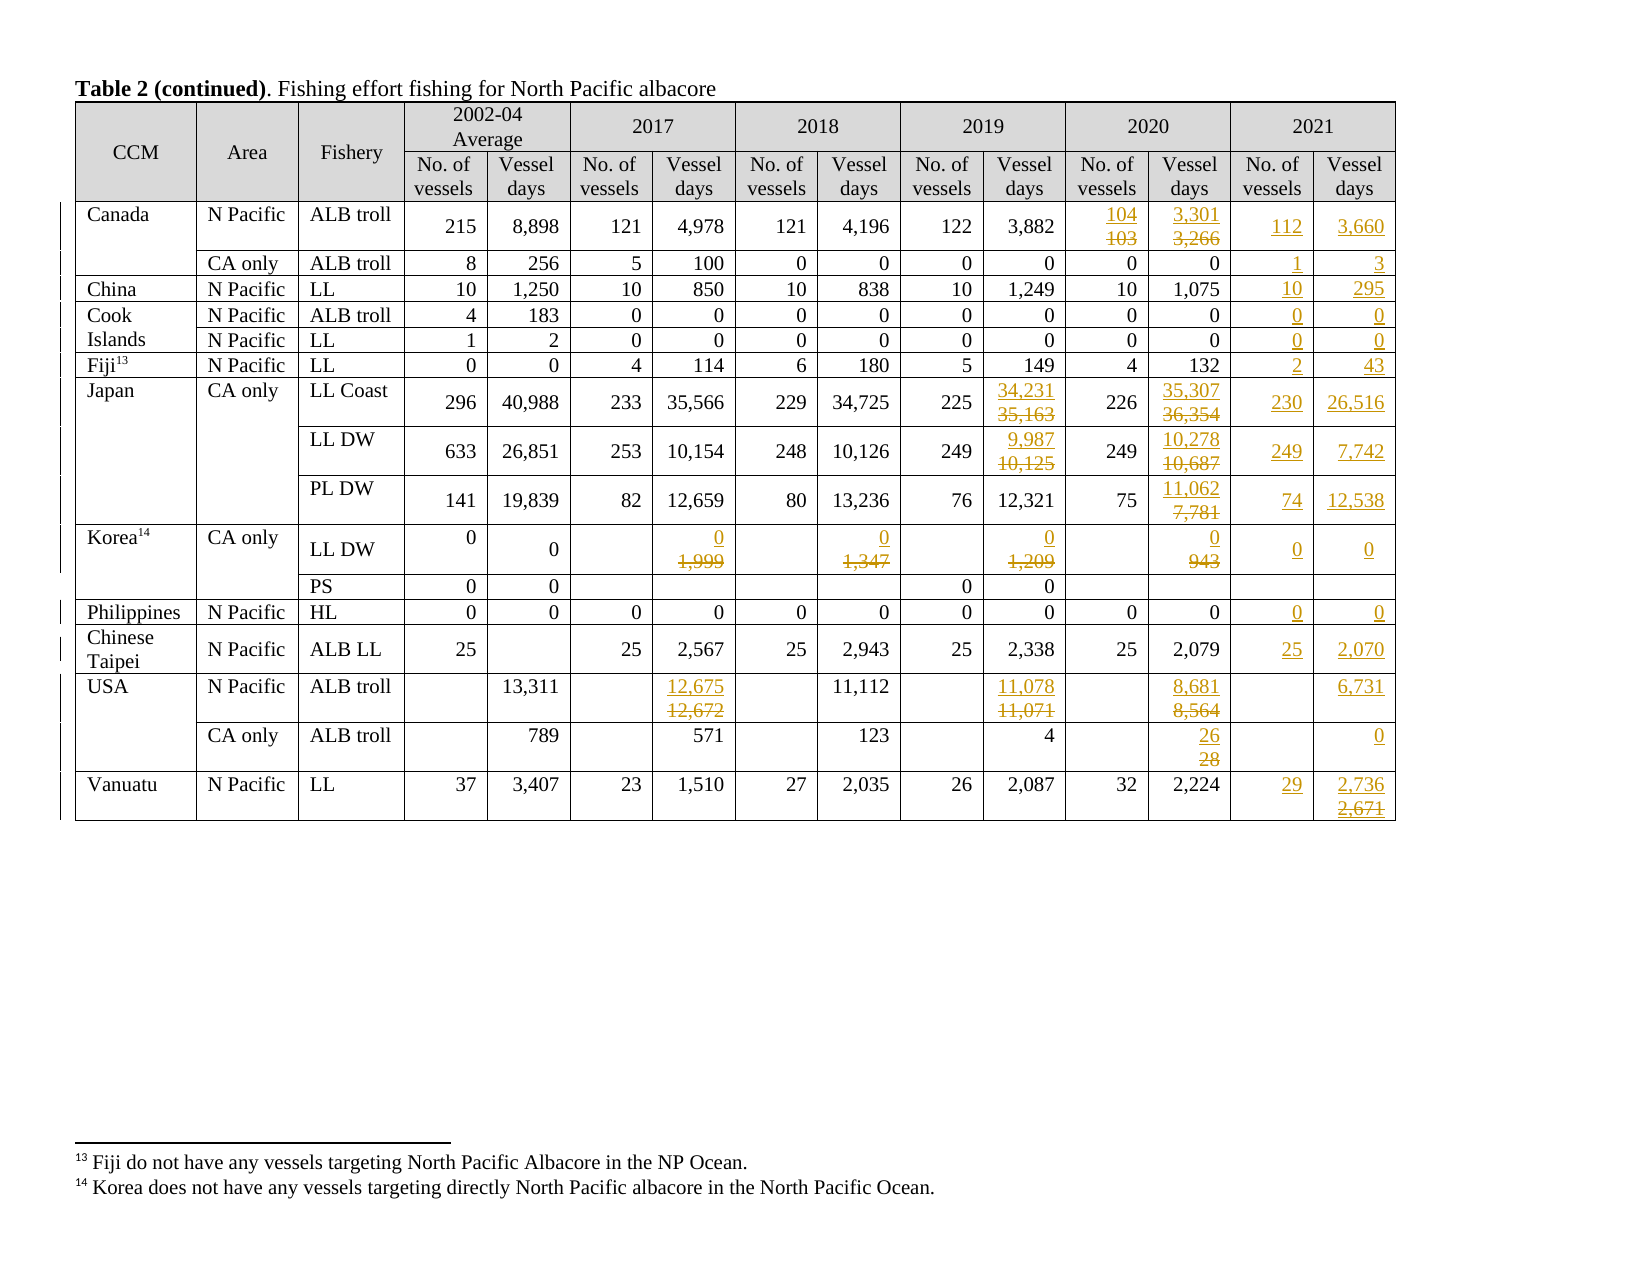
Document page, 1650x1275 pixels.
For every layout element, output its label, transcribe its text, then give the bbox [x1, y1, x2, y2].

table_cell Cook Islands [76, 302, 196, 352]
table_cell 0 [984, 600, 1065, 624]
table_cell [818, 575, 900, 598]
table_cell N Pacific [197, 328, 298, 352]
table_cell 0 [901, 328, 983, 352]
table_cell [1314, 302, 1395, 327]
table_cell [653, 575, 735, 598]
table_cell 296 [405, 378, 487, 426]
table_cell [1231, 302, 1313, 327]
table_cell [571, 525, 652, 573]
table_cell [1066, 674, 1148, 722]
table_cell Japan [76, 378, 196, 524]
table_cell 225 [901, 378, 983, 426]
table_cell 0 [653, 328, 735, 352]
table_cell Philippines [76, 600, 196, 624]
table_cell [1231, 276, 1313, 301]
table_cell [984, 674, 1065, 722]
table_cell 0 [405, 600, 487, 624]
table_cell [1231, 202, 1313, 250]
table_cell 0 [901, 600, 983, 624]
table_cell 132 [1149, 353, 1230, 377]
table_cell [1149, 525, 1230, 573]
table_header 2019 [901, 103, 1065, 151]
table_cell 25 [736, 625, 817, 673]
table_cell N Pacific [197, 302, 298, 327]
table_cell 37 [405, 772, 487, 820]
table_cell [1314, 525, 1395, 573]
table_cell N Pacific [197, 202, 298, 250]
table_cell 0 [818, 302, 900, 327]
table_cell [488, 625, 570, 673]
table_cell [901, 525, 983, 573]
table_cell 1,250 [488, 276, 570, 301]
table_cell 76 [901, 476, 983, 524]
table_cell [1066, 202, 1148, 250]
table_cell [1314, 772, 1395, 820]
table_cell [1314, 378, 1395, 426]
table_cell 32 [1066, 772, 1148, 820]
table_cell [1314, 674, 1395, 722]
table_cell 0 [736, 251, 817, 275]
table_cell Vessel days [488, 152, 570, 201]
table_cell No. of vessels [1231, 152, 1313, 201]
table_cell [1314, 328, 1395, 352]
table_header 2017 [571, 103, 735, 151]
table_cell [1314, 251, 1395, 275]
table_cell 10 [1066, 276, 1148, 301]
table_cell 19,839 [488, 476, 570, 524]
table_cell 0 [901, 251, 983, 275]
table_cell 0 [571, 328, 652, 352]
table_cell [1149, 476, 1230, 524]
table_cell 256 [488, 251, 570, 275]
table_cell 4,978 [653, 202, 735, 250]
table_cell 13,311 [488, 674, 570, 722]
table_cell 10 [901, 276, 983, 301]
table_cell 2,567 [653, 625, 735, 673]
table_cell 0 [984, 251, 1065, 275]
table_cell 149 [984, 353, 1065, 377]
table_cell No. of vessels [1066, 152, 1148, 201]
table_cell [1231, 476, 1313, 524]
table_cell [1231, 378, 1313, 426]
table_cell [1314, 276, 1395, 301]
table_header 2021 [1231, 103, 1395, 151]
table_cell 248 [736, 427, 817, 475]
table_cell 35,566 [653, 378, 735, 426]
table_cell 0 [736, 328, 817, 352]
table_cell [901, 723, 983, 771]
table_cell 80 [736, 476, 817, 524]
table_cell 226 [1066, 378, 1148, 426]
table_cell 4 [984, 723, 1065, 771]
table_cell 0 [1149, 251, 1230, 275]
table_cell [1149, 575, 1230, 598]
table_cell 180 [818, 353, 900, 377]
table_cell 26,851 [488, 427, 570, 475]
table_cell 0 [1066, 302, 1148, 327]
table_cell 100 [653, 251, 735, 275]
table_cell 0 [571, 302, 652, 327]
table_cell 75 [1066, 476, 1148, 524]
table_cell 82 [571, 476, 652, 524]
table_cell 1,249 [984, 276, 1065, 301]
table_cell [653, 674, 735, 722]
table_cell No. of vessels [736, 152, 817, 201]
table_cell 183 [488, 302, 570, 327]
table_cell ALB troll [299, 302, 404, 327]
text Table 2 (continued). Fishing effort fishing for North Pacific albacore [75, 75, 1575, 101]
table_cell N Pacific [197, 600, 298, 624]
table_cell 0 [405, 353, 487, 377]
table_cell LL Coast [299, 378, 404, 426]
table_cell Vessel days [653, 152, 735, 201]
table_cell 12,659 [653, 476, 735, 524]
table_cell 1 [405, 328, 487, 352]
table_cell N Pacific [197, 625, 298, 673]
table_cell [1314, 202, 1395, 250]
table_cell 6 [736, 353, 817, 377]
table_cell PS [299, 575, 404, 598]
table_cell [901, 674, 983, 722]
table_cell 2 [488, 328, 570, 352]
table_cell 233 [571, 378, 652, 426]
table_cell 0 [901, 575, 983, 598]
table_cell [984, 378, 1065, 426]
table_cell LL [299, 353, 404, 377]
table_cell 0 [736, 302, 817, 327]
table_cell 40,988 [488, 378, 570, 426]
table_cell Vessel days [1314, 152, 1395, 201]
table_cell 12,321 [984, 476, 1065, 524]
table_cell 0 [488, 353, 570, 377]
table_cell ALB troll [299, 723, 404, 771]
table_cell 0 [1149, 600, 1230, 624]
table_cell ALB troll [299, 202, 404, 250]
table_cell [1231, 353, 1313, 377]
table_cell 0 [488, 600, 570, 624]
table_cell LL [299, 276, 404, 301]
table_cell CA only [197, 251, 298, 275]
table_cell Vessel days [1149, 152, 1230, 201]
table_cell 253 [571, 427, 652, 475]
table_cell [736, 525, 817, 573]
table_cell [818, 525, 900, 573]
table_cell No. of vessels [405, 152, 487, 201]
table_cell 0 [818, 600, 900, 624]
table_cell Korea [76, 525, 196, 598]
table_cell 122 [901, 202, 983, 250]
table_cell 838 [818, 276, 900, 301]
table_cell Fiji [76, 353, 196, 377]
table_cell 25 [1066, 625, 1148, 673]
table_cell 0 [653, 600, 735, 624]
table_cell 3,882 [984, 202, 1065, 250]
table_cell [1314, 353, 1395, 377]
table_cell 4,196 [818, 202, 900, 250]
table_cell 2,338 [984, 625, 1065, 673]
table_cell [984, 427, 1065, 475]
table_cell USA [76, 674, 196, 771]
table_cell 11,112 [818, 674, 900, 722]
table_cell 2,087 [984, 772, 1065, 820]
table_header 2018 [736, 103, 900, 151]
table_cell 25 [901, 625, 983, 673]
table_cell 3,407 [488, 772, 570, 820]
table_cell [653, 525, 735, 573]
table_cell 0 [984, 328, 1065, 352]
table_cell 10,154 [653, 427, 735, 475]
table_cell CA only [197, 723, 298, 771]
table_cell 34,725 [818, 378, 900, 426]
table_cell 0 [736, 600, 817, 624]
table_cell 4 [571, 353, 652, 377]
table_cell 25 [405, 625, 487, 673]
table_cell 2,224 [1149, 772, 1230, 820]
table_cell 2,943 [818, 625, 900, 673]
table_cell [736, 674, 817, 722]
table_cell [984, 525, 1065, 573]
table_cell 571 [653, 723, 735, 771]
table_cell Chinese Taipei [76, 625, 196, 673]
table_cell 23 [571, 772, 652, 820]
table_cell 8,898 [488, 202, 570, 250]
table_cell 121 [736, 202, 817, 250]
table_cell [1231, 251, 1313, 275]
table_cell 0 [818, 328, 900, 352]
table_cell 10 [736, 276, 817, 301]
table_cell LL DW [299, 525, 404, 573]
table_cell 0 [488, 525, 570, 573]
table_cell N Pacific [197, 674, 298, 722]
table_cell 25 [571, 625, 652, 673]
table_cell [1314, 476, 1395, 524]
table_cell [1149, 378, 1230, 426]
table_cell [1231, 600, 1313, 624]
table_header CCM [76, 103, 196, 201]
table_cell 0 [901, 302, 983, 327]
table_cell CA only [197, 378, 298, 524]
table_cell 1,510 [653, 772, 735, 820]
table_cell LL DW [299, 427, 404, 475]
table_cell 850 [653, 276, 735, 301]
table_cell China [76, 276, 196, 301]
table_cell [1231, 723, 1313, 771]
table_cell Vanuatu [76, 772, 196, 820]
table_cell HL [299, 600, 404, 624]
table_cell [1066, 525, 1148, 573]
table_cell 121 [571, 202, 652, 250]
table_cell [1231, 427, 1313, 475]
table_cell [1314, 575, 1395, 598]
table_cell [1231, 772, 1313, 820]
table_cell 27 [736, 772, 817, 820]
table_cell [405, 674, 487, 722]
table_cell 789 [488, 723, 570, 771]
table_cell N Pacific [197, 276, 298, 301]
table_cell [405, 723, 487, 771]
table_cell [1066, 575, 1148, 598]
table_cell [1231, 674, 1313, 722]
table_cell 2,035 [818, 772, 900, 820]
table_cell 4 [405, 302, 487, 327]
table_cell [1231, 625, 1313, 673]
table_cell 0 [818, 251, 900, 275]
table_cell 249 [901, 427, 983, 475]
table_cell 0 [984, 302, 1065, 327]
table_header Area [197, 103, 298, 201]
table_cell 0 [571, 600, 652, 624]
table_header 2020 [1066, 103, 1230, 151]
table_cell 8 [405, 251, 487, 275]
table_cell CA only [197, 525, 298, 598]
table_cell 0 [1066, 251, 1148, 275]
table_cell 5 [571, 251, 652, 275]
table_cell 0 [653, 302, 735, 327]
table_cell 1,075 [1149, 276, 1230, 301]
table_cell No. of vessels [901, 152, 983, 201]
table_cell [736, 723, 817, 771]
table_cell 10,126 [818, 427, 900, 475]
table_cell 0 [1066, 600, 1148, 624]
table_cell 0 [488, 575, 570, 598]
table_cell [1066, 723, 1148, 771]
table_cell 13,236 [818, 476, 900, 524]
table_cell N Pacific [197, 772, 298, 820]
table_cell 0 [405, 525, 487, 573]
table_cell 123 [818, 723, 900, 771]
table_cell 0 [1066, 328, 1148, 352]
table_cell [571, 674, 652, 722]
table_cell 4 [1066, 353, 1148, 377]
table_cell Vessel days [818, 152, 900, 201]
table_cell 10 [571, 276, 652, 301]
table_cell Vessel days [984, 152, 1065, 201]
table_cell [1149, 674, 1230, 722]
table_cell 249 [1066, 427, 1148, 475]
table_cell LL [299, 772, 404, 820]
table_cell 0 [1149, 328, 1230, 352]
table_cell 2,079 [1149, 625, 1230, 673]
table_cell ALB LL [299, 625, 404, 673]
table_cell [571, 575, 652, 598]
table_cell 26 [901, 772, 983, 820]
table_cell 10 [405, 276, 487, 301]
table_cell Canada [76, 202, 196, 275]
table_cell ALB troll [299, 251, 404, 275]
table_cell [1314, 427, 1395, 475]
table_cell [1231, 575, 1313, 598]
table_cell 215 [405, 202, 487, 250]
table_header Fishery [299, 103, 404, 201]
table_cell [1231, 525, 1313, 573]
table_cell 5 [901, 353, 983, 377]
table_header 2002-04 Average [405, 103, 570, 151]
table_cell N Pacific [197, 353, 298, 377]
table_cell [1149, 202, 1230, 250]
table_cell 229 [736, 378, 817, 426]
table_cell [571, 723, 652, 771]
table_cell ALB troll [299, 674, 404, 722]
table_cell PL DW [299, 476, 404, 524]
table_cell [1314, 600, 1395, 624]
table_cell [736, 575, 817, 598]
table_cell [1149, 723, 1230, 771]
table_cell [1149, 427, 1230, 475]
table_cell LL [299, 328, 404, 352]
table_cell 0 [1149, 302, 1230, 327]
table_cell No. of vessels [571, 152, 652, 201]
table_cell 141 [405, 476, 487, 524]
table_cell 114 [653, 353, 735, 377]
table_cell [1231, 328, 1313, 352]
table_cell 633 [405, 427, 487, 475]
table_cell 0 [405, 575, 487, 598]
table_cell [1314, 723, 1395, 771]
table_cell [1314, 625, 1395, 673]
table_cell 0 [984, 575, 1065, 598]
